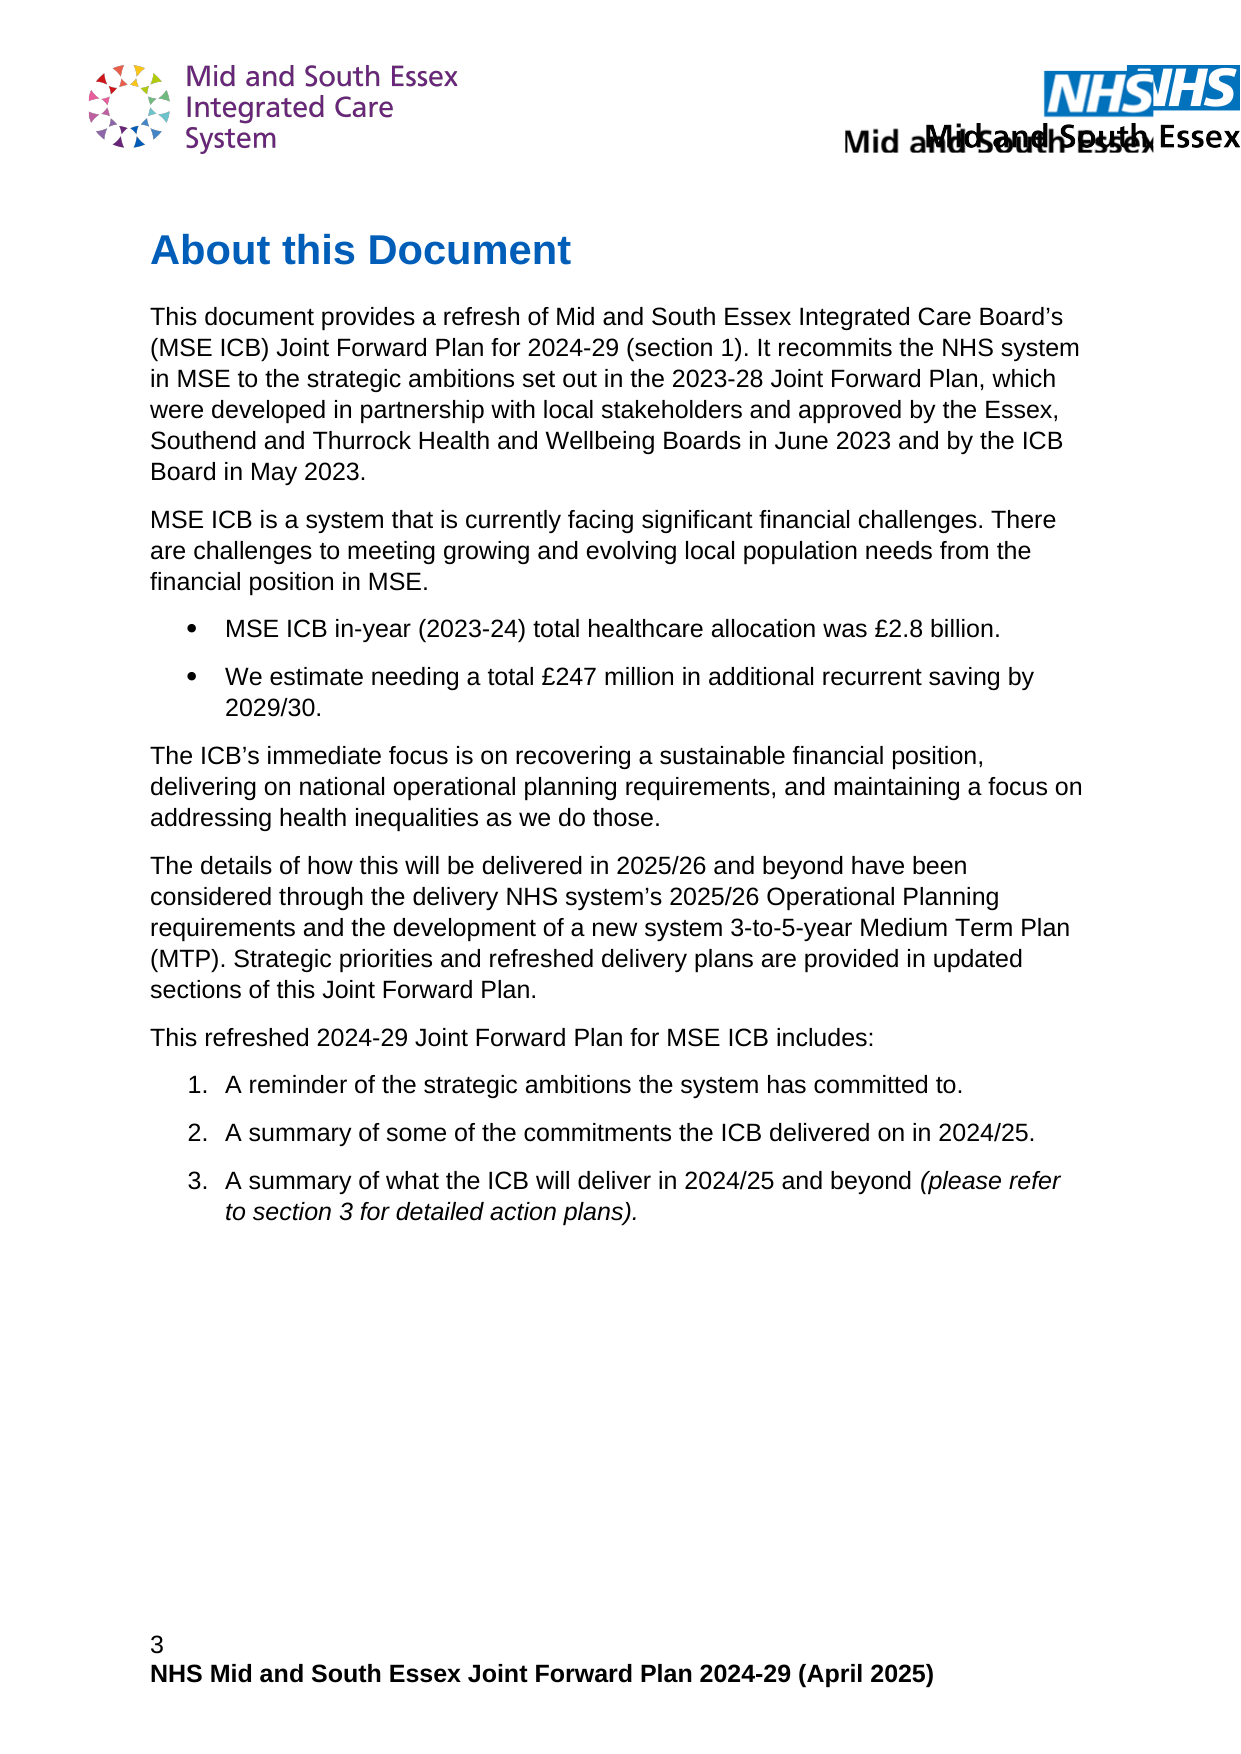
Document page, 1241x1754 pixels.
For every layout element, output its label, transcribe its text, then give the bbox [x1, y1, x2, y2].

list We estimate needing a total £247 million in additional recurrent saving by 2029/30. [187, 662, 1090, 722]
list The ICB’s immediate focus is on recovering a sustainable financial position, delivering on national operational planning requirements, and maintaining a focus on addressing health inequalities as we do those. [150, 741, 1090, 832]
picture [88, 65, 458, 154]
list MSE ICB is a system that is currently facing significant financial challenges. There are challenges to meeting growing and evolving local population needs from the financial position in MSE. [150, 504, 1090, 595]
picture [843, 65, 1240, 153]
list A summary of some of the commitments the ICB delivered on in 2024/25. [187, 1118, 1090, 1147]
list A reminder of the strategic ambitions the system has committed to. [187, 1070, 1090, 1099]
list A summary of what the ICB will deliver in 2024/25 and beyond (please refer to section 3 for detailed action plans). [187, 1166, 1090, 1226]
list MSE ICB in-year (2023-24) total healthcare allocation was £2.8 billion. [187, 614, 1090, 643]
list The details of how this will be delivered in 2025/26 and beyond have been considered through the delivery NHS system’s 2025/26 Operational Planning requirements and the development of a new system 3-to-5-year Medium Term Plan (MTP). Strategic priorities and refreshed delivery plans are provided in updated sections of this Joint Forward Plan. [150, 851, 1090, 1004]
text This document provides a refresh of Mid and South Essex Integrated Care Board’s (MSE ICB) Joint Forward Plan for 2024-29 (section 1). It recommits the NHS system in MSE to the strategic ambitions set out in the 2023-28 Joint Forward Plan, which were developed in partnership with local stakeholders and approved by the Essex, Southend and Thurrock Health and Wellbeing Boards in June 2023 and by the ICB Board in May 2023. [150, 302, 1090, 486]
text This refreshed 2024-29 Joint Forward Plan for MSE ICB includes: [150, 1023, 1090, 1051]
subtitle About this Document [150, 225, 1090, 273]
